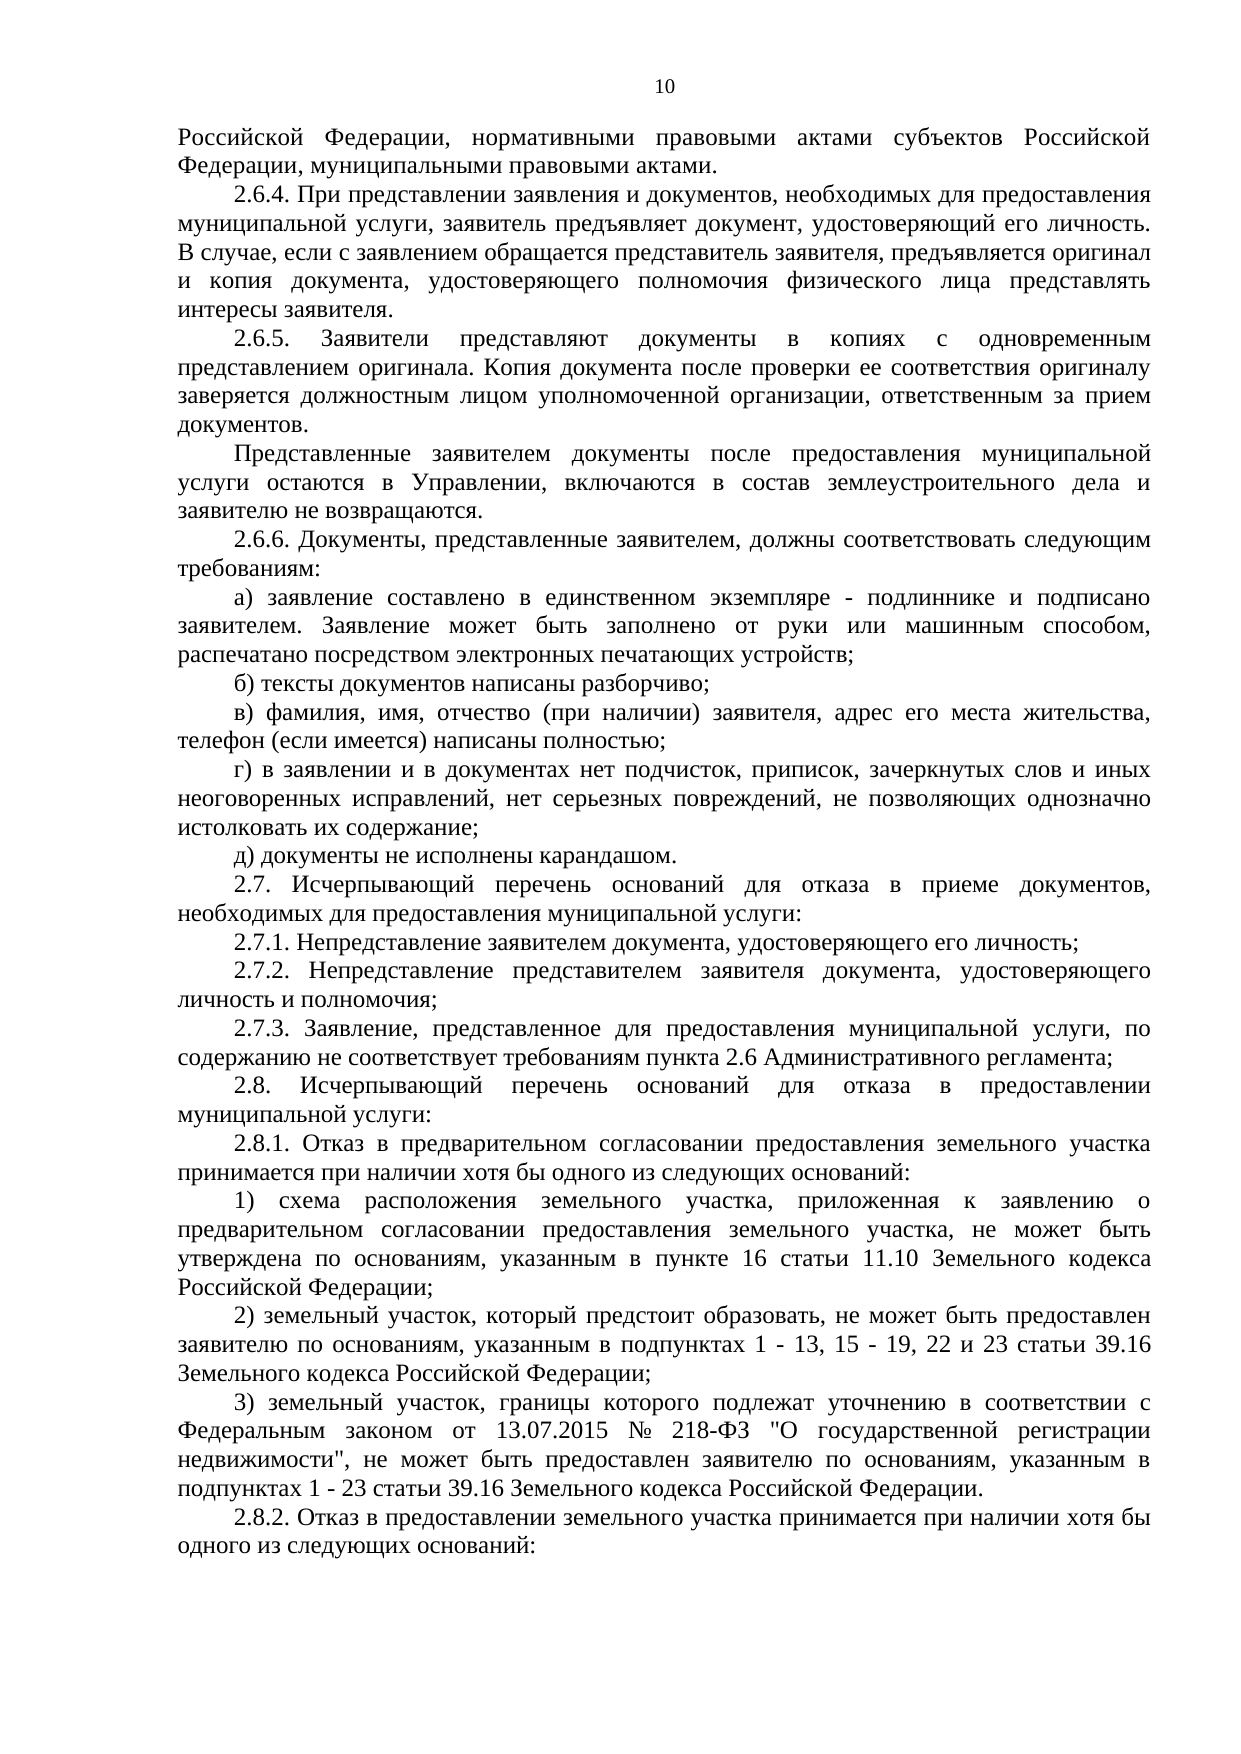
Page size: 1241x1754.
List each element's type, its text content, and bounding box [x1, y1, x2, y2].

text 1) схема расположения земельного участка, приложенная к заявлению о предварительном согласовании предоставления земельного участка, не может быть утверждена по основаниям, указанным в пункте 16 статьи 11.10 Земельного кодекса Российской Федерации; [177, 1186, 1152, 1301]
text 2.7. Исчерпывающий перечень оснований для отказа в приеме документов, необходимых для предоставления муниципальной услуги: [177, 869, 1152, 927]
text б) тексты документов написаны разборчиво; [177, 668, 1152, 697]
text 2.8.1. Отказ в предварительном согласовании предоставления земельного участка принимается при наличии хотя бы одного из следующих оснований: [177, 1128, 1152, 1186]
text 2.8.2. Отказ в предоставлении земельного участка принимается при наличии хотя бы одного из следующих оснований: [177, 1502, 1152, 1559]
text 2.8. Исчерпывающий перечень оснований для отказа в предоставлении муниципальной услуги: [177, 1071, 1152, 1128]
text г) в заявлении и в документах нет подчисток, приписок, зачеркнутых слов и иных неоговоренных исправлений, нет серьезных повреждений, не позволяющих однозначно истолковать их содержание; [177, 754, 1152, 841]
text 2.7.2. Непредставление представителем заявителя документа, удостоверяющего личность и полномочия; [177, 956, 1152, 1013]
text а) заявление составлено в единственном экземпляре - подлиннике и подписано заявителем. Заявление может быть заполнено от руки или машинным способом, распечатано посредством электронных печатающих устройств; [177, 582, 1152, 668]
text Представленные заявителем документы после предоставления муниципальной услуги остаются в Управлении, включаются в состав землеустроительного дела и заявителю не возвращаются. [177, 438, 1152, 524]
text 2.7.3. Заявление, представленное для предоставления муниципальной услуги, по содержанию не соответствует требованиям пункта 2.6 Административного регламента; [177, 1013, 1152, 1071]
text 2.6.6. Документы, представленные заявителем, должны соответствовать следующим требованиям: [177, 524, 1152, 582]
text д) документы не исполнены карандашом. [177, 841, 1152, 869]
text 2.6.5. Заявители представляют документы в копиях с одновременным представлением оригинала. Копия документа после проверки ее соответствия оригиналу заверяется должностным лицом уполномоченной организации, ответственным за прием документов. [177, 323, 1152, 438]
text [177, 122, 1152, 179]
text 3) земельный участок, границы которого подлежат уточнению в соответствии с Федеральным законом от 13.07.2015 № 218-ФЗ "О государственной регистрации недвижимости", не может быть предоставлен заявителю по основаниям, указанным в подпунктах 1 - 23 статьи 39.16 Земельного кодекса Российской Федерации. [177, 1387, 1152, 1502]
text 2.7.1. Непредставление заявителем документа, удостоверяющего его личность; [177, 927, 1152, 956]
text 2) земельный участок, который предстоит образовать, не может быть предоставлен заявителю по основаниям, указанным в подпунктах 1 - 13, 15 - 19, 22 и 23 статьи 39.16 Земельного кодекса Российской Федерации; [177, 1301, 1152, 1387]
text 2.6.4. При представлении заявления и документов, необходимых для предоставления муниципальной услуги, заявитель предъявляет документ, удостоверяющий его личность. В случае, если с заявлением обращается представитель заявителя, предъявляется оригинал и копия документа, удостоверяющего полномочия физического лица представлять интересы заявителя. [177, 179, 1152, 323]
text в) фамилия, имя, отчество (при наличии) заявителя, адрес его места жительства, телефон (если имеется) написаны полностью; [177, 697, 1152, 754]
